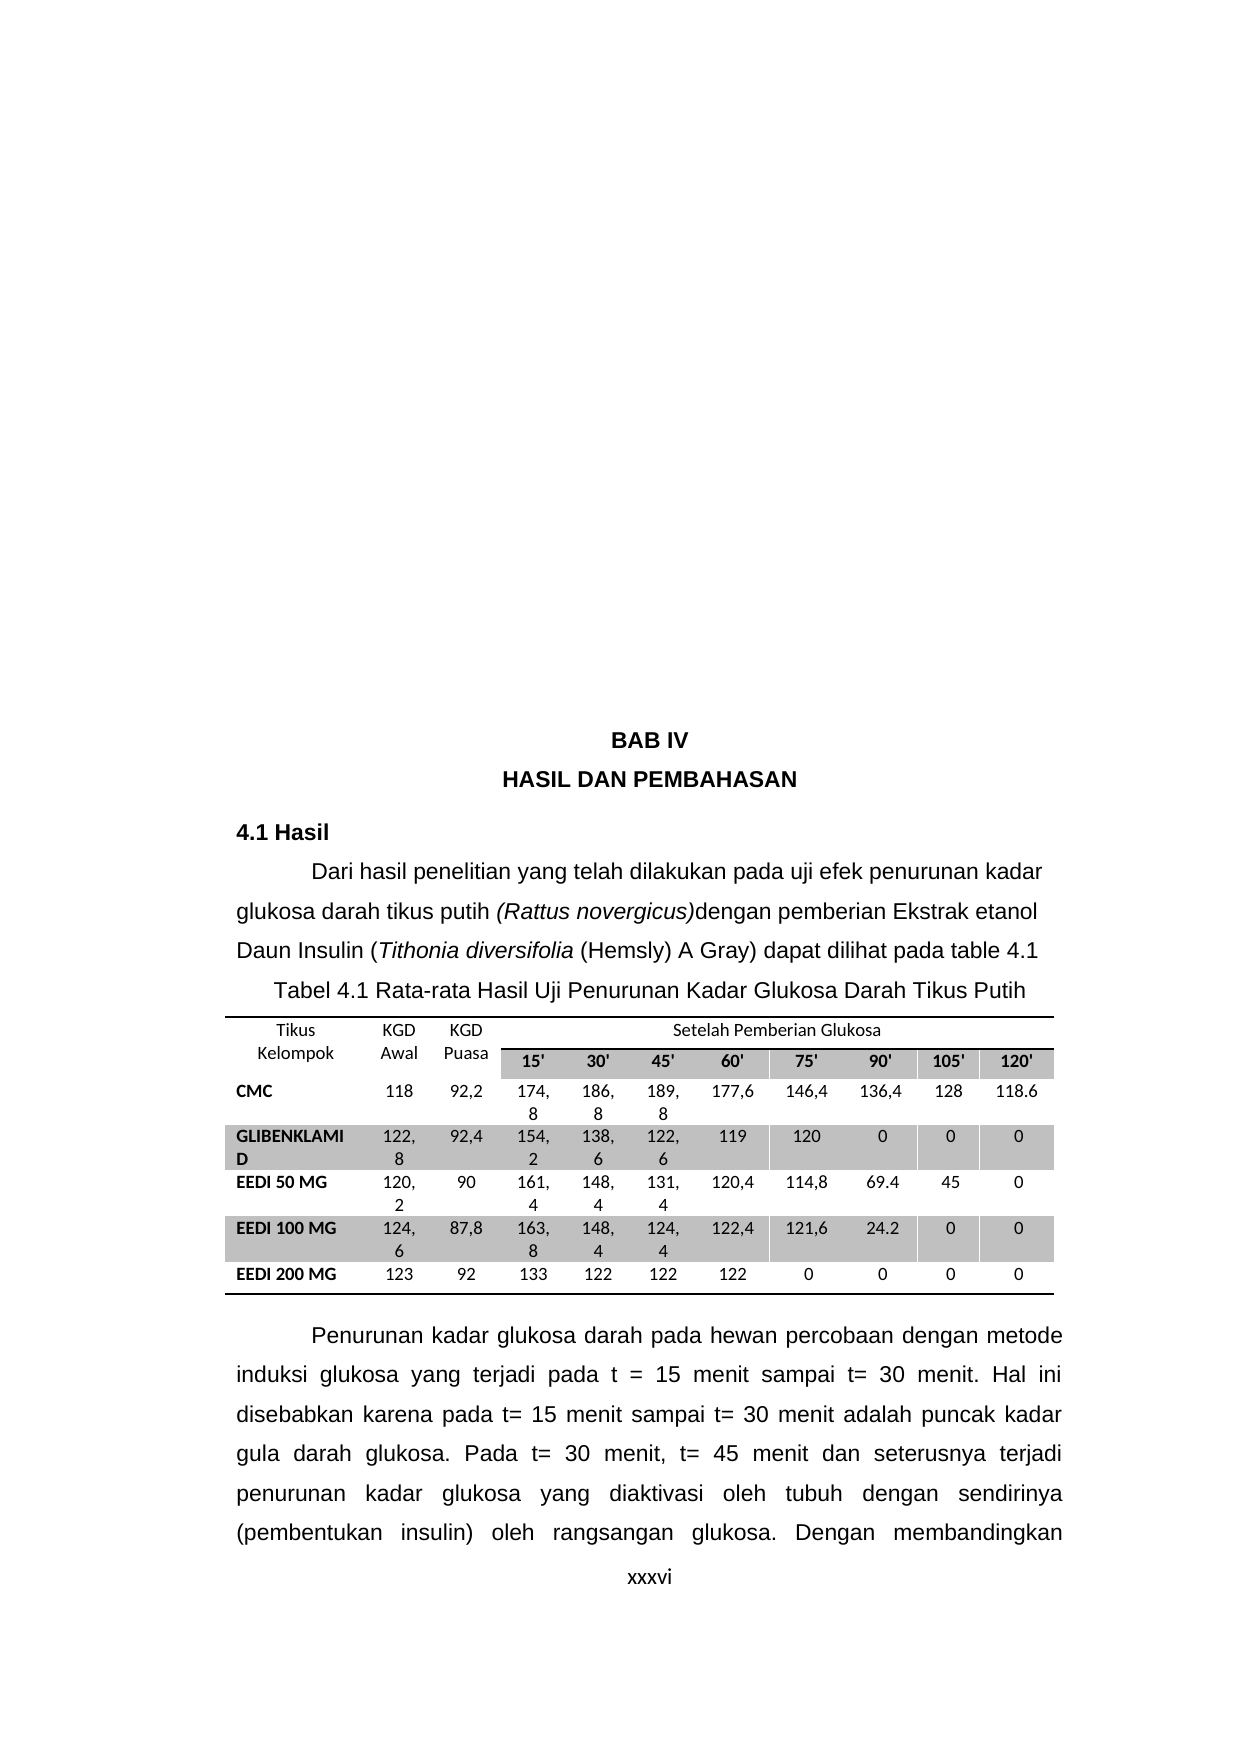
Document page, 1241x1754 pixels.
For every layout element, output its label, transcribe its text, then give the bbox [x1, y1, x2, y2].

table_cell 0 [918, 1125, 979, 1170]
table_cell 148,4 [566, 1170, 631, 1216]
table_cell 121,6 [770, 1216, 843, 1262]
table_cell 154,2 [501, 1125, 566, 1170]
table_cell 138,6 [566, 1125, 631, 1170]
table_cell 105' [918, 1050, 979, 1079]
table_cell 0 [980, 1125, 1054, 1170]
table_cell 120,2 [367, 1170, 432, 1216]
table_cell 163,8 [501, 1216, 566, 1262]
table_cell 92 [432, 1262, 501, 1293]
table_cell 0 [770, 1262, 843, 1293]
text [236, 1322, 1063, 1546]
table_cell 30' [566, 1050, 631, 1079]
table_cell 124,4 [631, 1216, 695, 1262]
table_cell 45' [631, 1050, 695, 1079]
table_cell 24.2 [843, 1216, 917, 1262]
table_cell 118.6 [980, 1079, 1054, 1124]
table_header KGD Awal [367, 1018, 432, 1079]
table_header KGD Puasa [432, 1018, 501, 1079]
text HASIL DAN PEMBAHASAN [236, 766, 1063, 792]
table_cell 92,4 [432, 1125, 501, 1170]
table_cell 87,8 [432, 1216, 501, 1262]
table_cell 114,8 [770, 1170, 843, 1216]
text BAB IV [236, 727, 1063, 753]
table_header Setelah Pemberian Glukosa [501, 1018, 1054, 1047]
table_cell 45 [918, 1170, 979, 1216]
table_cell 148,4 [566, 1216, 631, 1262]
table_cell EEDI 100 MG [225, 1216, 367, 1262]
table_cell 122 [695, 1262, 769, 1293]
text Dari hasil penelitian yang telah dilakukan pada uji efek penurunan kadar glukosa darah tikus putih (Rattus novergicus)dengan pemberian Ekstrak etanol Daun Insulin (Tithonia diversifolia (Hemsly) A Gray) dapat dilihat pada table 4.1 [236, 858, 1063, 964]
table_cell 0 [918, 1216, 979, 1262]
table_cell 124,6 [367, 1216, 432, 1262]
table_cell 120,4 [695, 1170, 769, 1216]
table_cell 69.4 [843, 1170, 917, 1216]
table_cell 122,6 [631, 1125, 695, 1170]
table_cell 120 [770, 1125, 843, 1170]
table_cell 174,8 [501, 1079, 566, 1124]
table_cell 177,6 [695, 1079, 769, 1124]
table_cell 122,4 [695, 1216, 769, 1262]
table_cell 128 [918, 1079, 979, 1124]
table_cell 161,4 [501, 1170, 566, 1216]
table_cell 0 [980, 1216, 1054, 1262]
table_cell 122 [631, 1262, 695, 1293]
table_cell GLIBENKLAMID [225, 1125, 367, 1170]
table_cell 92,2 [432, 1079, 501, 1124]
table_cell CMC [225, 1079, 367, 1124]
text 4.1 Hasil [236, 819, 1063, 845]
table_cell 131,4 [631, 1170, 695, 1216]
table_cell 90 [432, 1170, 501, 1216]
table_cell EEDI 200 MG [225, 1262, 367, 1293]
table_cell 119 [695, 1125, 769, 1170]
table_cell 90' [843, 1050, 917, 1079]
table_cell 120' [980, 1050, 1054, 1079]
table_cell 0 [843, 1125, 917, 1170]
table_cell 136,4 [843, 1079, 917, 1124]
table_cell EEDI 50 MG [225, 1170, 367, 1216]
table_cell 133 [501, 1262, 566, 1293]
table_cell 122,8 [367, 1125, 432, 1170]
table_cell 0 [918, 1262, 979, 1293]
table_cell 0 [980, 1262, 1054, 1293]
table_cell 118 [367, 1079, 432, 1124]
table_cell 15' [501, 1050, 566, 1079]
table_header Tikus Kelompok [225, 1018, 367, 1079]
table_cell 0 [843, 1262, 917, 1293]
table_cell 186,8 [566, 1079, 631, 1124]
table_cell 60' [695, 1050, 769, 1079]
table_cell 75' [770, 1050, 843, 1079]
table_cell 189,8 [631, 1079, 695, 1124]
table_cell 123 [367, 1262, 432, 1293]
table_cell 0 [980, 1170, 1054, 1216]
text Tabel 4.1 Rata-rata Hasil Uji Penurunan Kadar Glukosa Darah Tikus Putih [236, 977, 1063, 1003]
table_cell 146,4 [770, 1079, 843, 1124]
table_cell 122 [566, 1262, 631, 1293]
